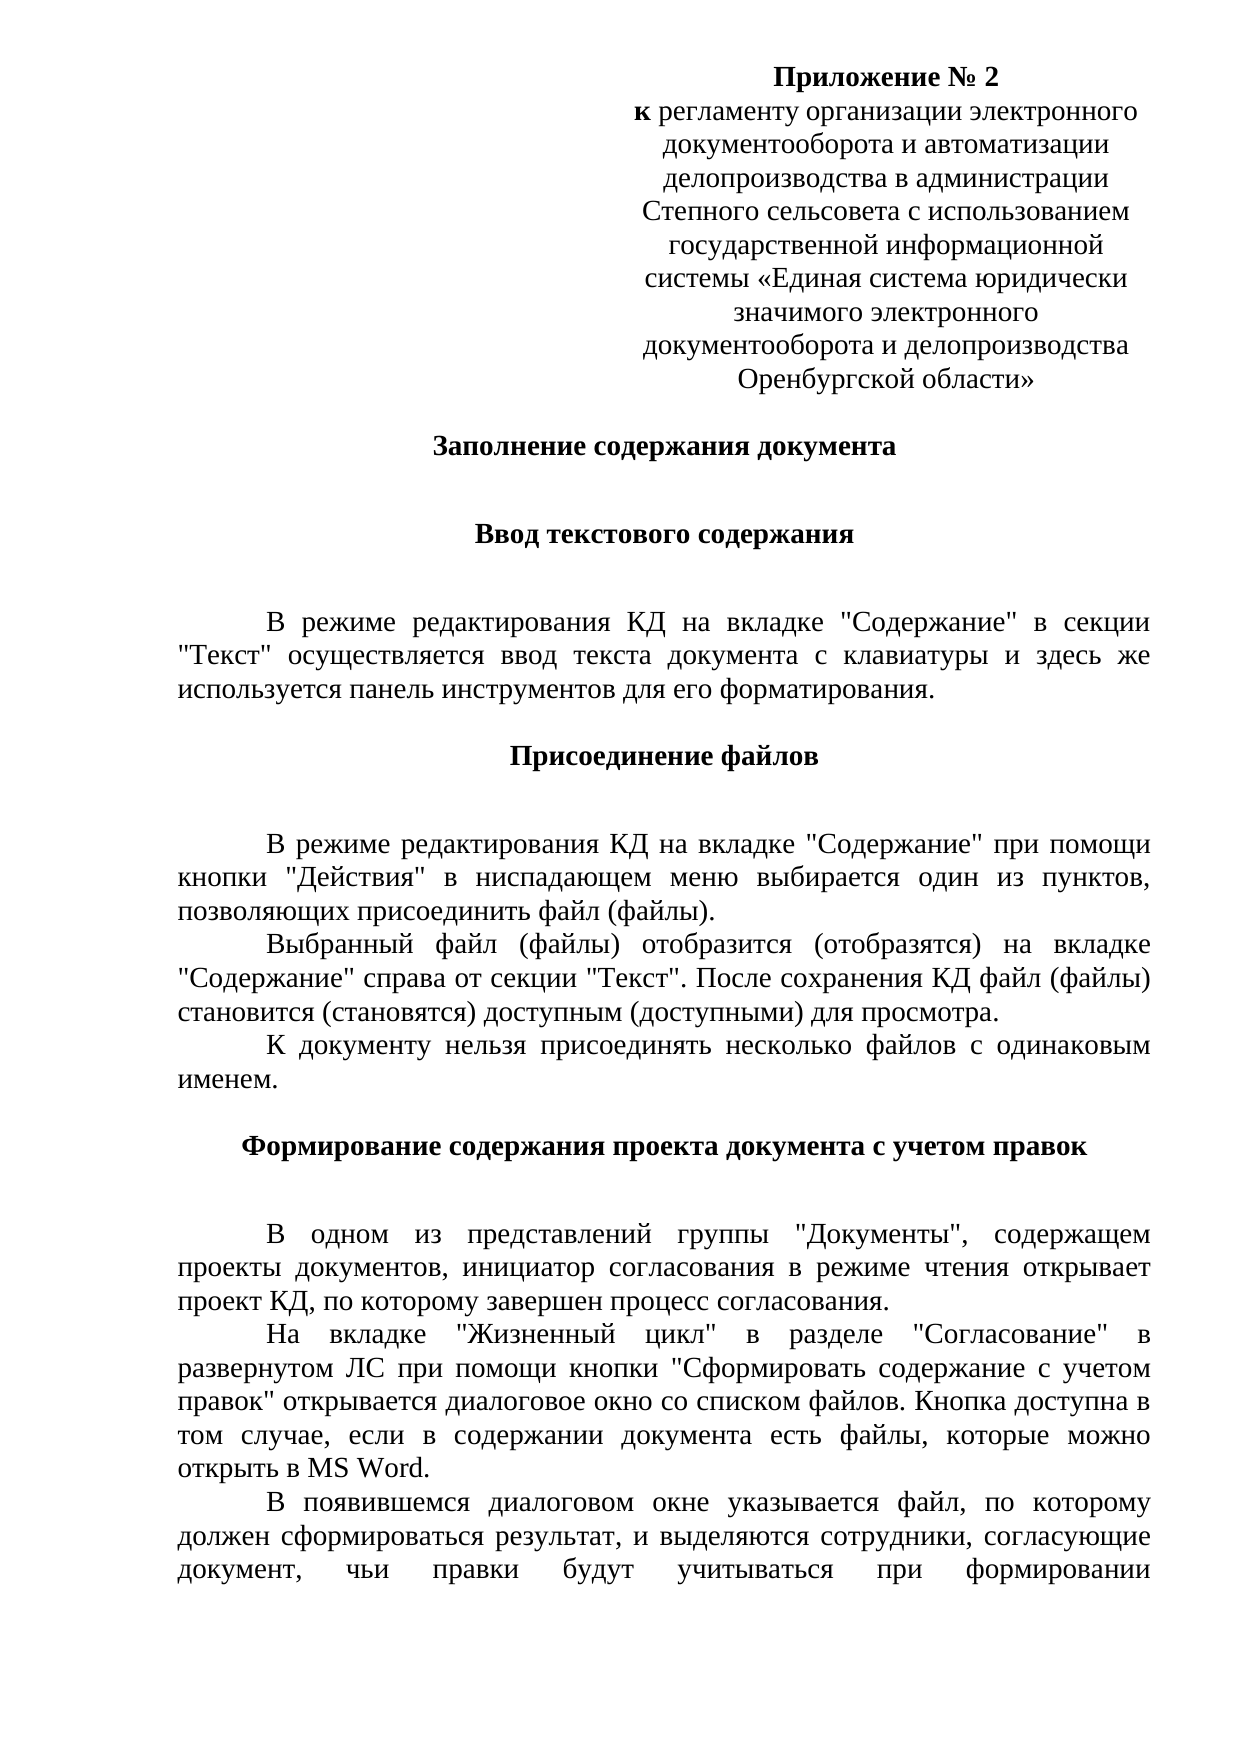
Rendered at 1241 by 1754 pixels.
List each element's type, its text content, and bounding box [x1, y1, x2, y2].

text Выбранный файл (файлы) отобразится (отобразятся) на вкладке "Содержание" справа от секции "Текст". После сохранения КД файл (файлы) становится (становятся) доступным (доступными) для просмотра. [177, 927, 1152, 1027]
text В режиме редактирования КД на вкладке "Содержание" при помощи кнопки "Действия" в ниспадающем меню выбирается один из пунктов, позволяющих присоединить файл (файлы). [177, 826, 1152, 927]
subtitle Заполнение содержания документа [177, 428, 1152, 462]
text В одном из представлений группы "Документы", содержащем проекты документов, инициатор согласования в режиме чтения открывает проект КД, по которому завершен процесс согласования. [177, 1216, 1152, 1316]
subtitle Присоединение файлов [177, 738, 1152, 772]
text В режиме редактирования КД на вкладке "Содержание" в секции "Текст" осуществляется ввод текста документа с клавиатуры и здесь же используется панель инструментов для его форматирования. [177, 604, 1152, 704]
subtitle Ввод текстового содержания [177, 516, 1152, 549]
text Приложение № 2 к регламенту организации электронного документооборота и автоматизации делопроизводства в администрации Степного сельсовета с использованием государственной информационной системы «Единая система юридически значимого электронного документооборота и делопроизводства Оренбургской области» [620, 59, 1152, 394]
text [177, 1484, 1152, 1585]
text К документу нельзя присоединять несколько файлов с одинаковым именем. [177, 1027, 1152, 1094]
text На вкладке "Жизненный цикл" в разделе "Согласование" в развернутом ЛС при помощи кнопки "Сформировать содержание с учетом правок" открывается диалоговое окно со списком файлов. Кнопка доступна в том случае, если в содержании документа есть файлы, которые можно открыть в MS Word. [177, 1316, 1152, 1484]
subtitle Формирование содержания проекта документа с учетом правок [177, 1128, 1152, 1161]
